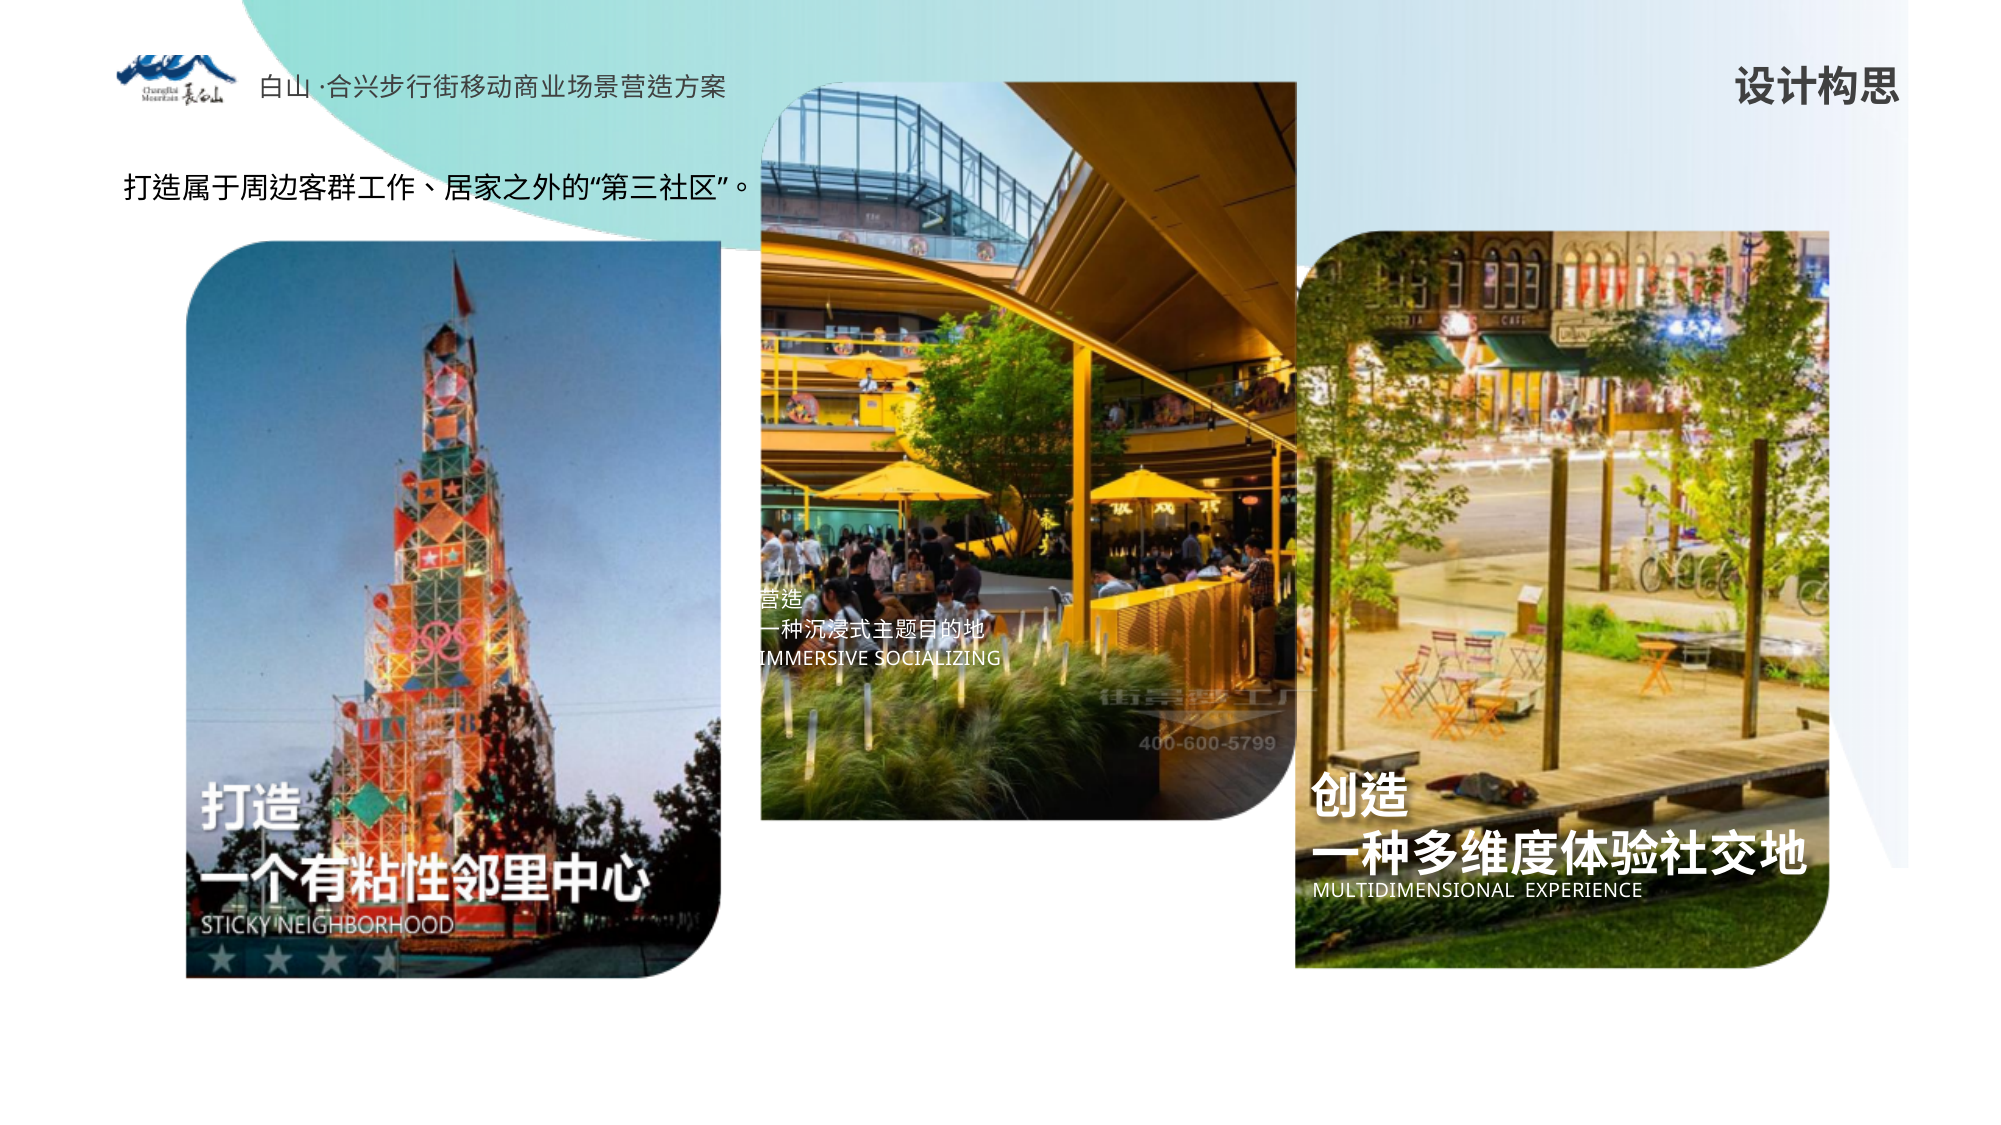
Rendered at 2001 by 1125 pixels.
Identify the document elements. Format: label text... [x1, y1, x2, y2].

text 创造 [1310, 773, 1908, 824]
picture [116, 55, 240, 106]
picture [185, 0, 1909, 980]
text 设计构思 [1734, 70, 1908, 109]
text 白山 ·合兴步行街移动商业场景营造方案 [258, 74, 1724, 102]
text MULTIDIMENSIONAL EXPERIENCE [1312, 882, 1908, 902]
text 一种多维度体验社交地 [1311, 831, 1908, 882]
text 打造属于周边客群工作、居家之外的“第三社区”。 [123, 174, 1908, 204]
